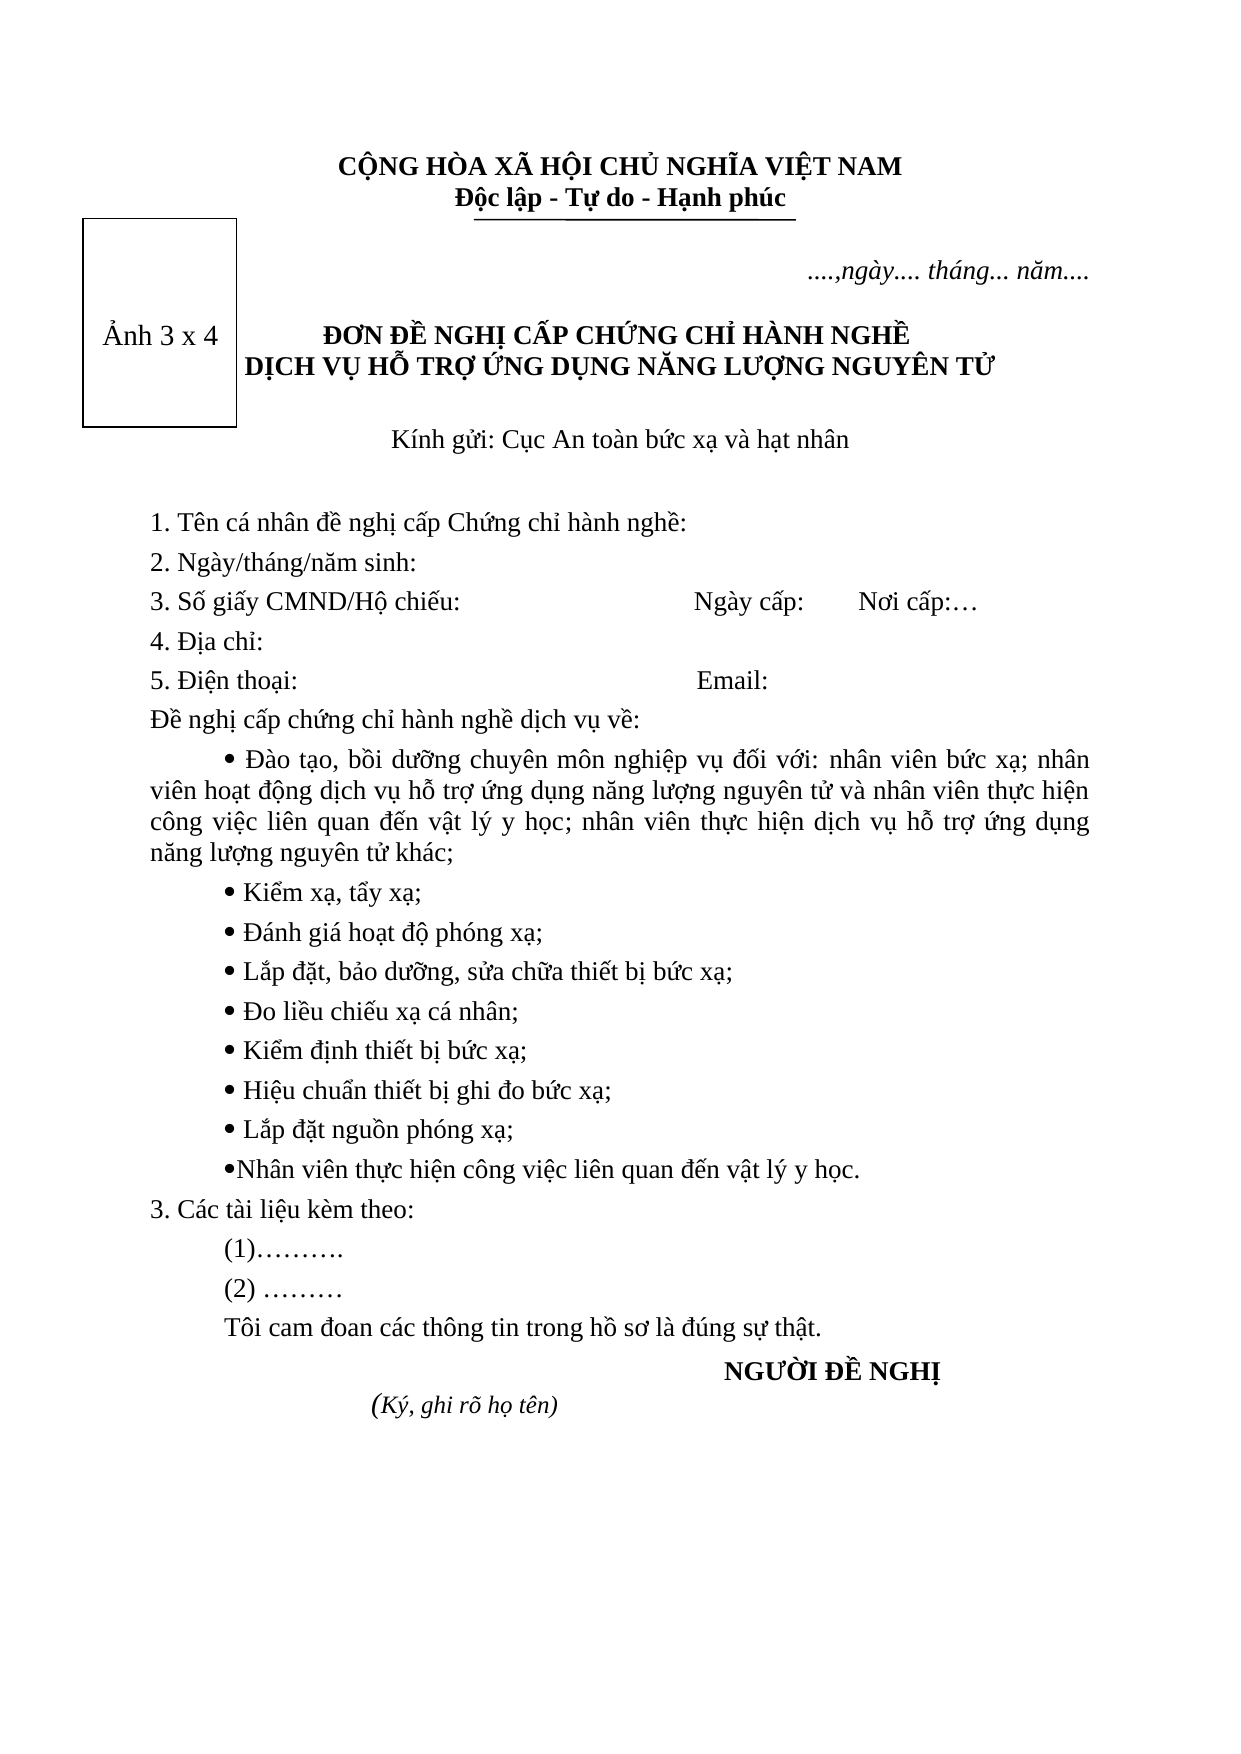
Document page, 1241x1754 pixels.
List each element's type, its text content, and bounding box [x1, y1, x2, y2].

text ....,ngày.... tháng... năm.... [237, 254, 1090, 285]
text 2. Ngày/tháng/năm sinh: [150, 546, 1090, 577]
text (1)………. [150, 1232, 1090, 1263]
text Kiểm định thiết bị bức xạ; [150, 1034, 1090, 1066]
text Đào tạo, bồi dưỡng chuyên môn nghiệp vụ đối với: nhân viên bức xạ; nhân viên hoạt động dịch vụ hỗ trợ ứng dụng năng lượng nguyên tử và nhân viên thực hiện công việc liên quan đến vật lý y học; nhân viên thực hiện dịch vụ hỗ trợ ứng dụng năng lượng nguyên tử khác; [150, 743, 1090, 868]
text Kiểm xạ, tẩy xạ; [150, 876, 1090, 907]
text NGƯỜI ĐỀ NGHỊ [150, 1355, 1090, 1386]
text Kính gửi: Cục An toàn bức xạ và hạt nhân [150, 423, 1090, 454]
text Hiệu chuẩn thiết bị ghi đo bức xạ; [150, 1074, 1090, 1105]
text (2) ……… [150, 1272, 1090, 1303]
text Nhân viên thực hiện công việc liên quan đến vật lý y học. [225, 1153, 1090, 1184]
text 1. Tên cá nhân đề nghị cấp Chứng chỉ hành nghề: [150, 506, 1090, 537]
table_header CỘNG HÒA XÃ HỘI CHỦ NGHĨA VIỆT NAM Độc lập - Tự do - Hạnh phúc [292, 150, 949, 212]
text Đo liều chiếu xạ cá nhân; [150, 995, 1090, 1026]
text Tôi cam đoan các thông tin trong hồ sơ là đúng sự thật. [150, 1311, 1090, 1342]
text 5. Điện thoại: Email: [150, 664, 1090, 695]
text (Ký, ghi rõ họ tên) [150, 1386, 1090, 1419]
text 4. Địa chỉ: [150, 624, 1090, 656]
text Đánh giá hoạt độ phóng xạ; [150, 916, 1090, 947]
text Lắp đặt, bảo dưỡng, sửa chữa thiết bị bức xạ; [150, 955, 1090, 986]
text 3. Các tài liệu kèm theo: [150, 1193, 1090, 1224]
text Đề nghị cấp chứng chỉ hành nghề dịch vụ về: [150, 703, 1090, 735]
text 3. Số giấy CMND/Hộ chiếu: Ngày cấp: Nơi cấp:… [150, 585, 1090, 616]
text ĐƠN ĐỀ NGHỊ CẤP CHỨNG CHỈ HÀNH NGHỀ DỊCH VỤ HỖ TRỢ ỨNG DỤNG NĂNG LƯỢNG NGUYÊN TỬ [237, 319, 1090, 381]
text Lắp đặt nguồn phóng xạ; [150, 1113, 1090, 1145]
